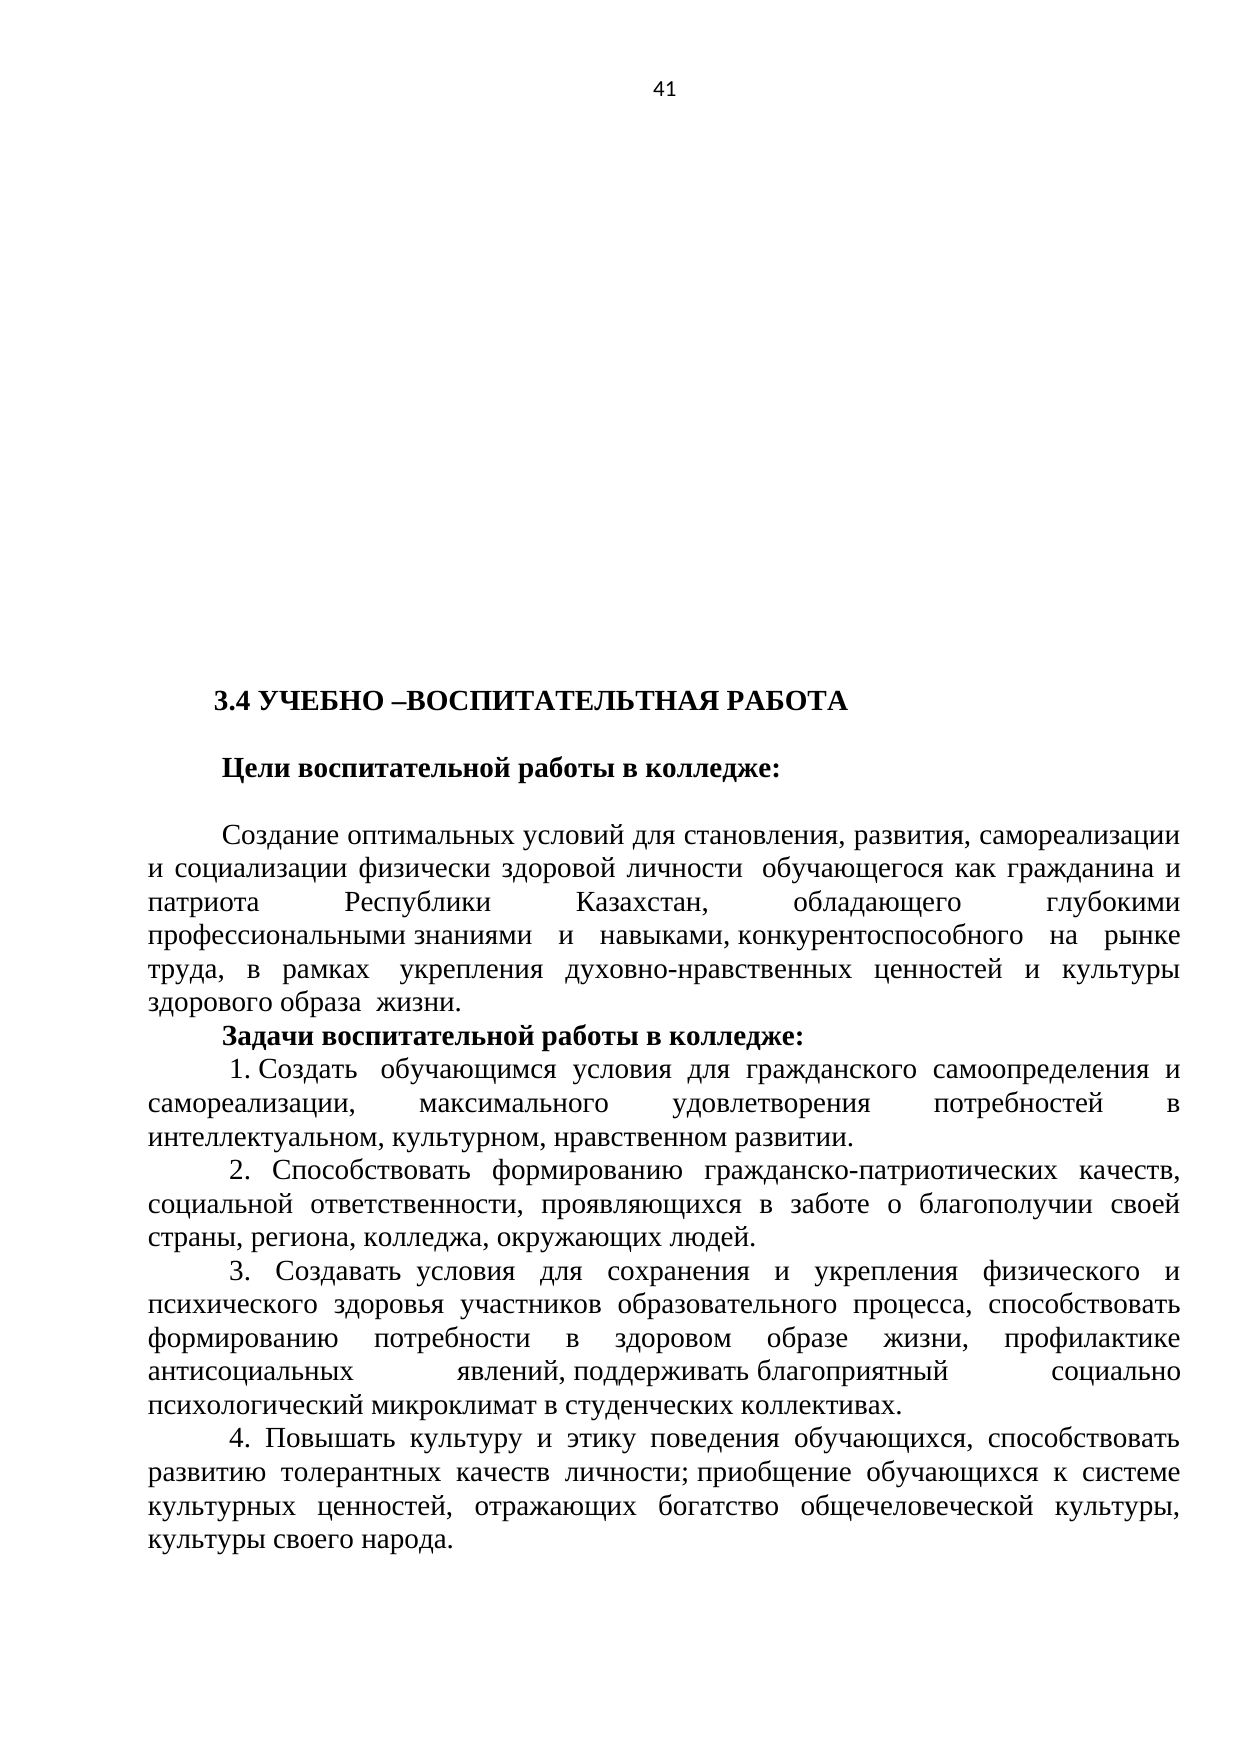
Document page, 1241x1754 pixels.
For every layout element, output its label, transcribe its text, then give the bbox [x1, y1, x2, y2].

text 2. Способствовать формированию гражданско-патриотических качеств, социальной ответственности, проявляющихся в заботе о благополучии своей страны, региона, колледжа, окружающих людей. [148, 1152, 1181, 1253]
text 1. Создать обучающимся условия для гражданского самоопределения и самореализации, максимального удовлетворения потребностей в интеллектуальном, культурном, нравственном развитии. [148, 1052, 1181, 1152]
text 3.4 Учебно –воспитательтная работа [177, 683, 1181, 716]
text Создание оптимальных условий для становления, развития, самореализации и социализации физически здоровой личности обучающегося как гражданина и патриота Республики Казахстан, обладающего глубокими профессиональными знаниями и навыками, конкурентоспособного на рынке труда, в рамках укрепления духовно-нравственных ценностей и культуры здорового образа жизни. [148, 817, 1181, 1018]
text 3. Создавать условия для сохранения и укрепления физического и психического здоровья участников образовательного процесса, способствовать формированию потребности в здоровом образе жизни, профилактике антисоциальных явлений, поддерживать благоприятный социально психологический микроклимат в студенческих коллективах. [148, 1253, 1181, 1421]
text Цели воспитательной работы в колледже: [148, 750, 1181, 783]
text Задачи воспитательной работы в колледже: [148, 1018, 1181, 1052]
text 4. Повышать культуру и этику поведения обучающихся, способствовать развитию толерантных качеств личности; приобщение обучающихся к системе культурных ценностей, отражающих богатство общечеловеческой культуры, культуры своего народа. [148, 1421, 1181, 1555]
